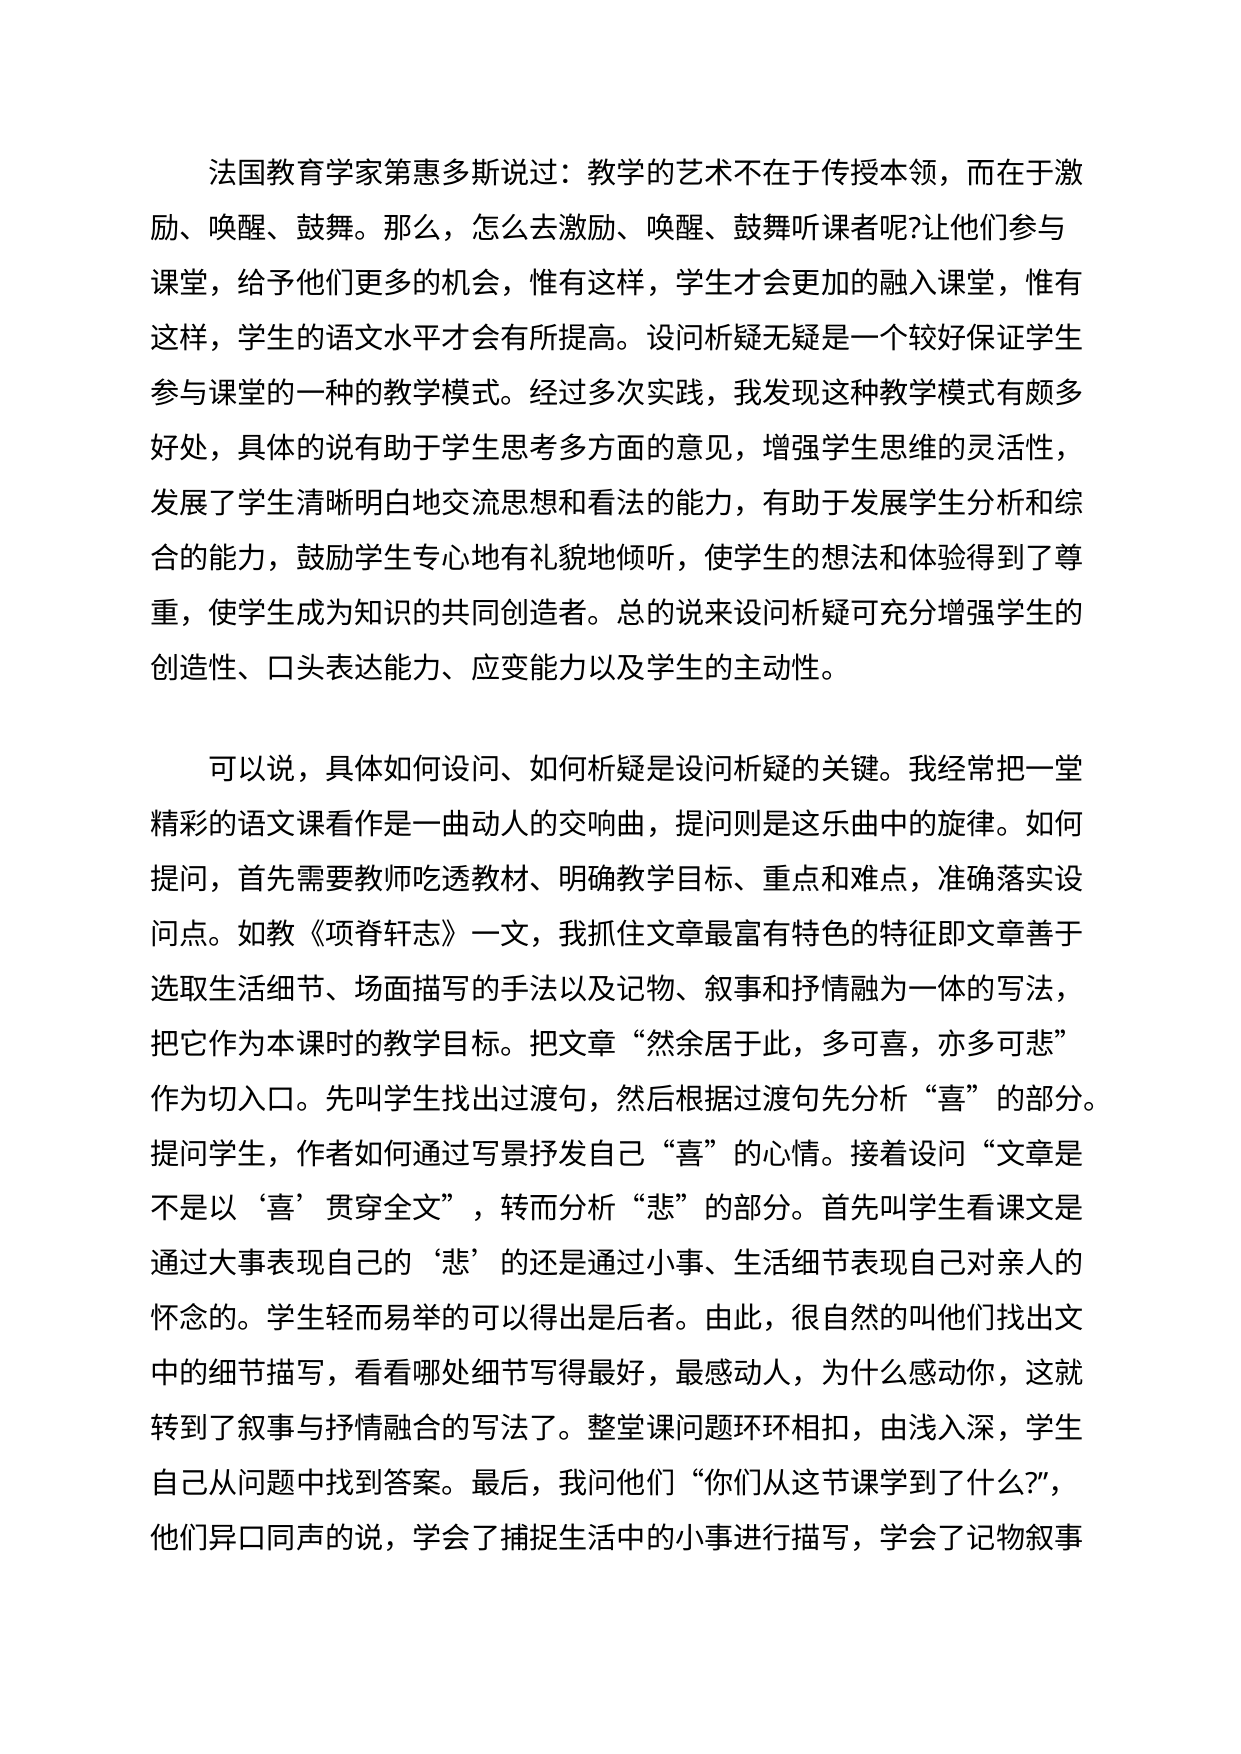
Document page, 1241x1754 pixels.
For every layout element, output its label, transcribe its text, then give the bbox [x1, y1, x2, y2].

text 法国教育学家第惠多斯说过：教学的艺术不在于传授本领，而在于激励、唤醒、鼓舞。那么，怎么去激励、唤醒、鼓舞听课者呢?让他们参与课堂，给予他们更多的机会，惟有这样，学生才会更加的融入课堂，惟有这样，学生的语文水平才会有所提高。设问析疑无疑是一个较好保证学生参与课堂的一种的教学模式。经过多次实践，我发现这种教学模式有颇多好处，具体的说有助于学生思考多方面的意见，增强学生思维的灵活性，发展了学生清晰明白地交流思想和看法的能力，有助于发展学生分析和综合的能力，鼓励学生专心地有礼貌地倾听，使学生的想法和体验得到了尊重，使学生成为知识的共同创造者。总的说来设问析疑可充分增强学生的创造性、口头表达能力、应变能力以及学生的主动性。 [150, 150, 1090, 686]
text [150, 746, 1090, 1557]
